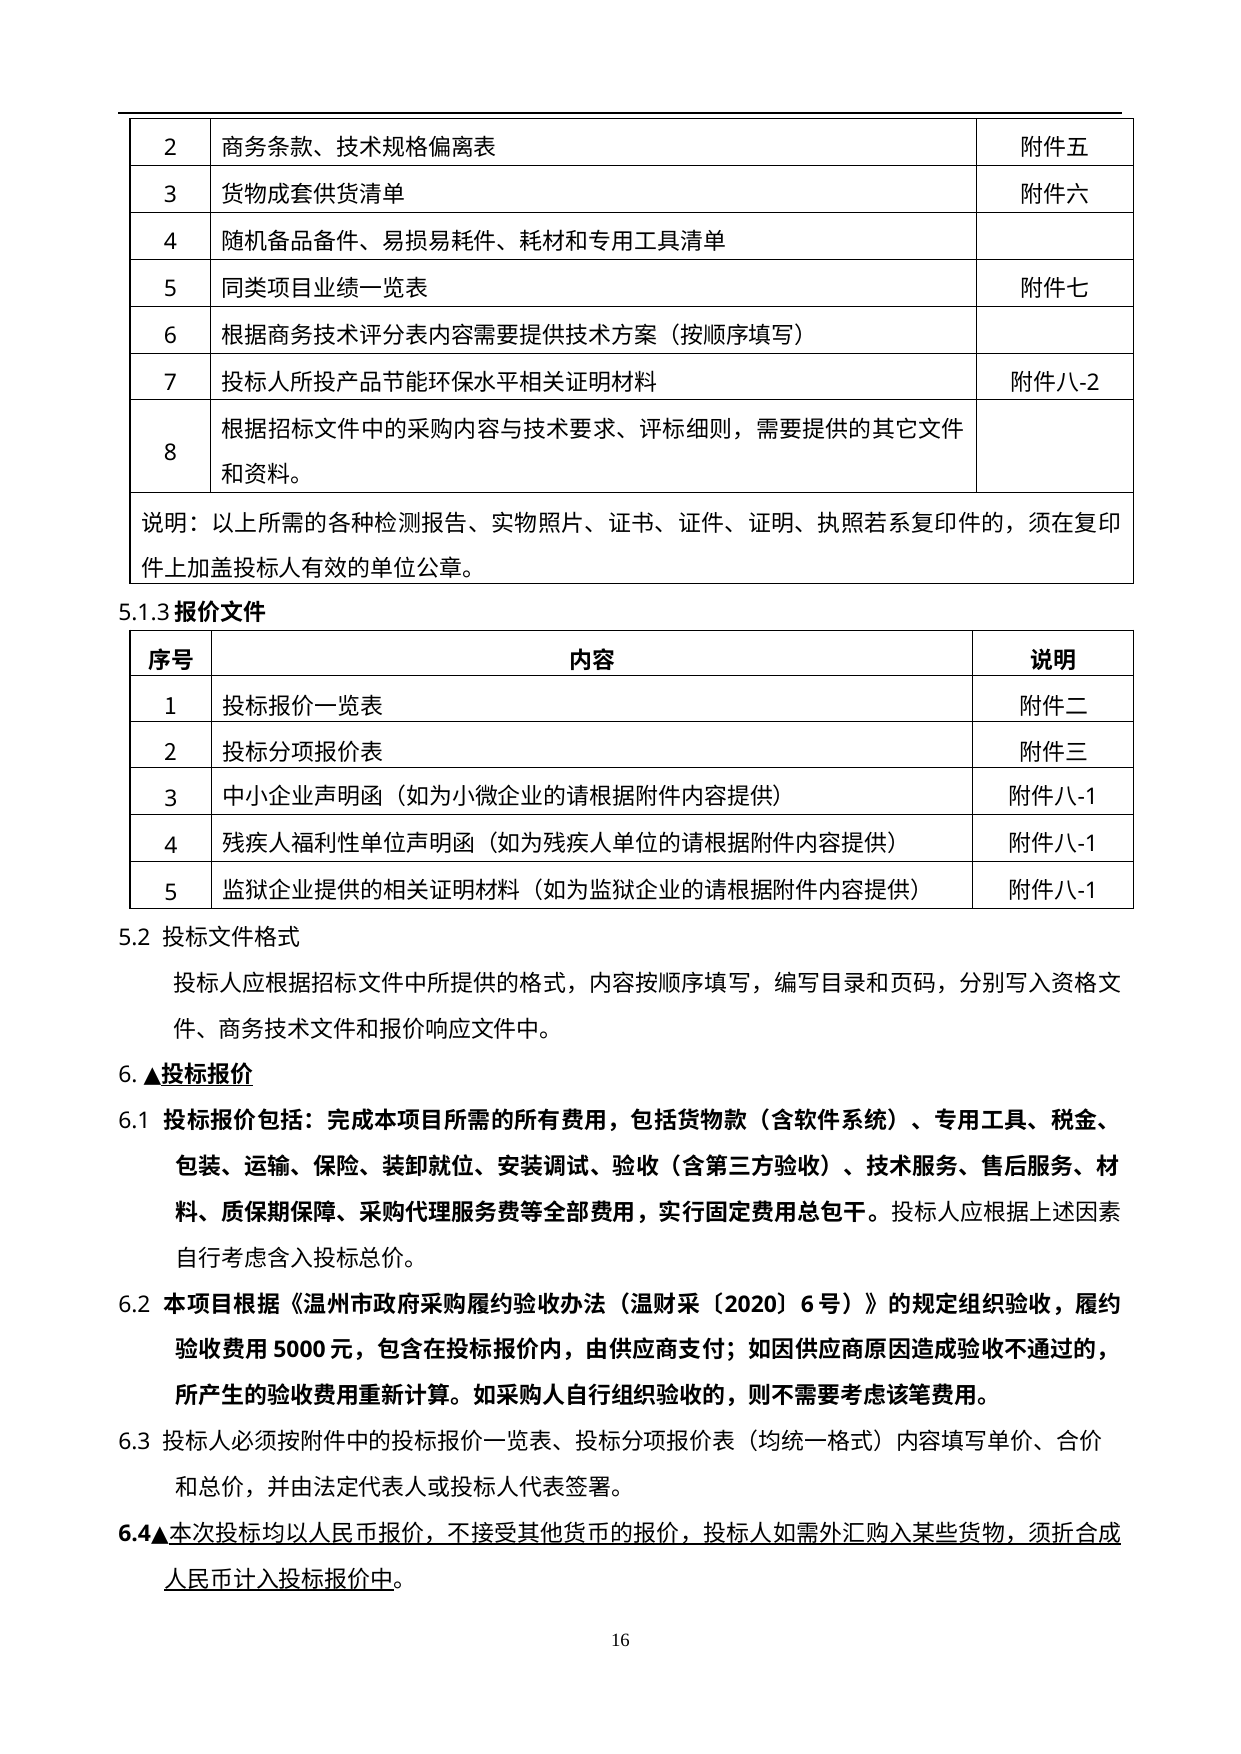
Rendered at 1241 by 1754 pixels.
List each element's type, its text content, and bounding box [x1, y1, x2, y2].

table_cell 附件二 [973, 676, 1133, 721]
table_cell 说明：以上所需的各种检测报告、实物照片、证书、证件、证明、执照若系复印件的，须在复印件上加盖投标人有效的单位公章。 [131, 493, 1133, 583]
table_cell 残疾人福利性单位声明函（如为残疾人单位的请根据附件内容提供） [212, 815, 972, 861]
table_cell 附件八-2 [977, 354, 1133, 399]
table_cell 8 [131, 400, 210, 492]
text 5.2 投标文件格式 [118, 909, 1122, 954]
table_header 序号 [131, 631, 211, 675]
table_cell 投标分项报价表 [212, 722, 972, 767]
table_cell 附件六 [977, 166, 1133, 212]
table_cell 3 [131, 768, 211, 814]
text 投标人应根据招标文件中所提供的格式，内容按顺序填写，编写目录和页码，分别写入资格文件、商务技术文件和报价响应文件中。 [173, 954, 1122, 1046]
table_cell 4 [131, 815, 211, 861]
table_cell 6 [131, 307, 210, 352]
table_cell 附件八-1 [973, 768, 1133, 814]
text 6.2 本项目根据《温州市政府采购履约验收办法（温财采〔2020〕6号）》的规定组织验收，履约验收费用5000元，包含在投标报价内，由供应商支付；如因供应商原因造成验收不通过的，所产生的验收费用重新计算。如采购人自行组织验收的，则不需要考虑该笔费用。 [118, 1275, 1122, 1413]
text 6. ▲投标报价 [118, 1046, 1122, 1092]
table_cell 根据商务技术评分表内容需要提供技术方案（按顺序填写） [211, 307, 976, 352]
table_cell [977, 307, 1133, 352]
table_cell 同类项目业绩一览表 [211, 260, 976, 306]
table_cell 5 [131, 862, 211, 908]
table_cell [977, 213, 1133, 259]
table_cell 7 [131, 354, 210, 399]
text 6.3 投标人必须按附件中的投标报价一览表、投标分项报价表（均统一格式）内容填写单价、合价和总价，并由法定代表人或投标人代表签署。 [118, 1413, 1122, 1504]
table_cell 商务条款、技术规格偏离表 [211, 119, 976, 165]
table_header 说明 [973, 631, 1133, 675]
table_cell 投标人所投产品节能环保水平相关证明材料 [211, 354, 976, 399]
table_cell 附件八-1 [973, 815, 1133, 861]
table_cell 4 [131, 213, 210, 259]
table_cell 根据招标文件中的采购内容与技术要求、评标细则，需要提供的其它文件和资料。 [211, 400, 976, 492]
table_cell 3 [131, 166, 210, 212]
table_cell 2 [131, 119, 210, 165]
table_cell 附件七 [977, 260, 1133, 306]
table_cell 附件八-1 [973, 862, 1133, 908]
table_cell 附件五 [977, 119, 1133, 165]
table_header 内容 [212, 631, 972, 675]
table_cell 货物成套供货清单 [211, 166, 976, 212]
text 5.1.3报价文件 [118, 584, 1122, 629]
table_cell 中小企业声明函（如为小微企业的请根据附件内容提供） [212, 768, 972, 814]
table_cell 2 [131, 722, 211, 767]
table_cell 随机备品备件、易损易耗件、耗材和专用工具清单 [211, 213, 976, 259]
table_cell 5 [131, 260, 210, 306]
table_cell 1 [131, 676, 211, 721]
table_cell [977, 400, 1133, 492]
table_cell 投标报价一览表 [212, 676, 972, 721]
text 6.1 投标报价包括：完成本项目所需的所有费用，包括货物款（含软件系统）、专用工具、税金、包装、运输、保险、装卸就位、安装调试、验收（含第三方验收）、技术服务、售后服务、材料、质保期保障、采购代理服务费等全部费用，实行固定费用总包干。投标人应根据上述因素自行考虑含入投标总价。 [118, 1092, 1122, 1275]
text 6.4▲本次投标均以人民币报价，不接受其他货币的报价，投标人如需外汇购入某些货物，须折合成人民币计入投标报价中。 [118, 1504, 1122, 1596]
table_cell 附件三 [973, 722, 1133, 767]
table_cell 监狱企业提供的相关证明材料（如为监狱企业的请根据附件内容提供） [212, 862, 972, 908]
